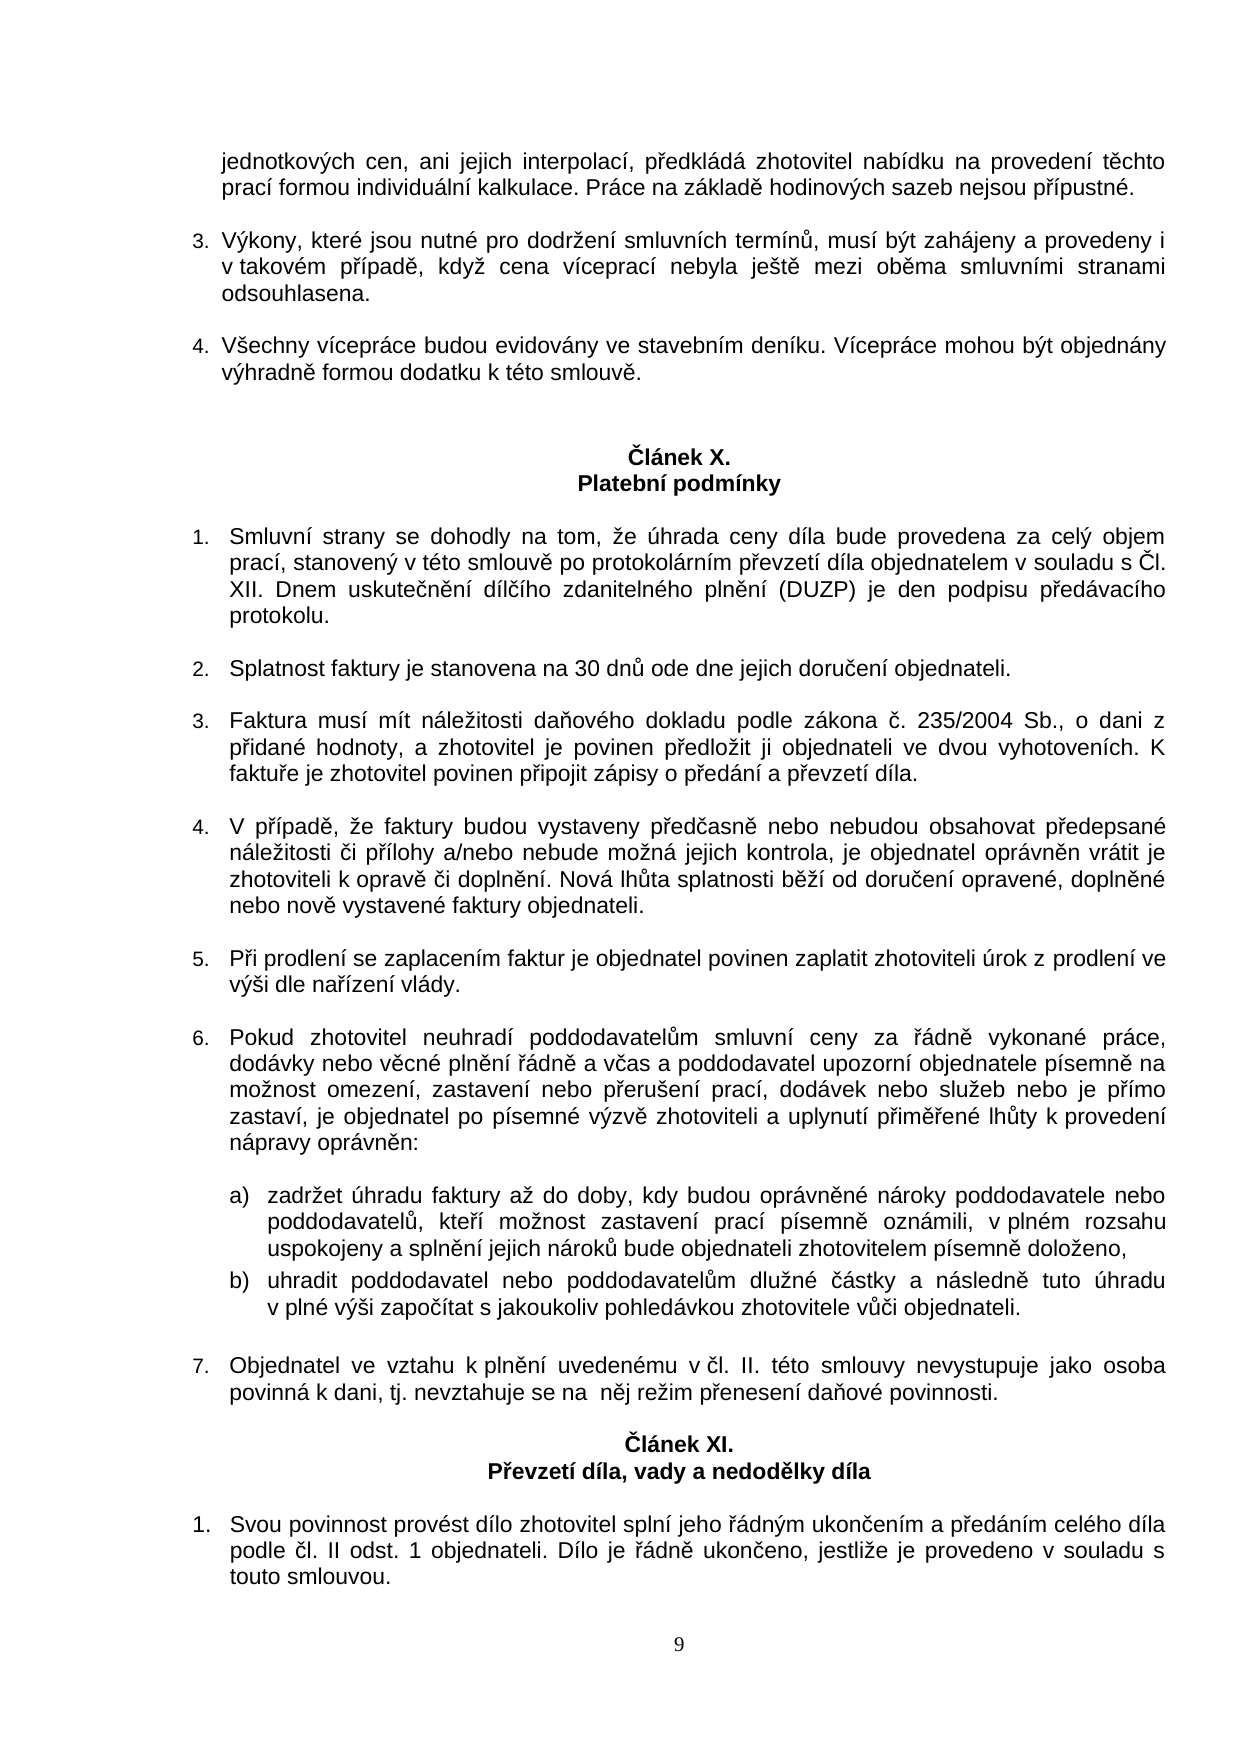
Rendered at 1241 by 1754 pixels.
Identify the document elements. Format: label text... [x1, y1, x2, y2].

list Výkony, které jsou nutné pro dodržení smluvních termínů, musí být zahájeny a provedeny i v takovém případě, když cena víceprací nebyla ještě mezi oběma smluvními stranami odsouhlasena. [192, 227, 1166, 306]
list zadržet úhradu faktury až do doby, kdy budou oprávněné nároky poddodavatele nebo poddodavatelů, kteří možnost zastavení prací písemně oznámili, v plném rozsahu uspokojeny a splnění jejich nároků bude objednateli zhotovitelem písemně doloženo, [229, 1182, 1166, 1261]
list Při prodlení se zaplacením faktur je objednatel povinen zaplatit zhotoviteli úrok z prodlení ve výši dle nařízení vlády. [192, 944, 1166, 997]
list Objednatel ve vztahu k plnění uvedenému v čl. II. této smlouvy nevystupuje jako osoba povinná k dani, tj. nevztahuje se na něj režim přenesení daňové povinnosti. [192, 1352, 1166, 1405]
text Platební podmínky [192, 470, 1166, 497]
list Pokud zhotovitel neuhradí poddodavatelům smluvní ceny za řádně vykonané práce, dodávky nebo věcné plnění řádně a včas a poddodavatel upozorní objednatele písemně na možnost omezení, zastavení nebo přerušení prací, dodávek nebo služeb nebo je přímo zastaví, je objednatel po písemné výzvě zhotoviteli a uplynutí přiměřené lhůty k provedení nápravy oprávněn: [192, 1024, 1166, 1155]
list Všechny vícepráce budou evidovány ve stavebním deníku. Vícepráce mohou být objednány výhradně formou dodatku k této smlouvě. [192, 332, 1166, 385]
list V případě, že faktury budou vystaveny předčasně nebo nebudou obsahovat předepsané náležitosti či přílohy a/nebo nebude možná jejich kontrola, je objednatel oprávněn vrátit je zhotoviteli k opravě či doplnění. Nová lhůta splatnosti běží od doručení opravené, doplněné nebo nově vystavené faktury objednateli. [192, 813, 1166, 918]
list Svou povinnost provést dílo zhotovitel splní jeho řádným ukončením a předáním celého díla podle čl. II odst. 1 objednateli. Dílo je řádně ukončeno, jestliže je provedeno v souladu s touto smlouvou. [192, 1511, 1166, 1589]
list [192, 148, 1166, 200]
list Smluvní strany se dohodly na tom, že úhrada ceny díla bude provedena za celý objem prací, stanovený v této smlouvě po protokolárním převzetí díla objednatelem v souladu s Čl. XII. Dnem uskutečnění dílčího zdanitelného plnění (DUZP) je den podpisu předávacího protokolu. [192, 523, 1166, 628]
text Článek X. [192, 444, 1166, 470]
subtitle Článek XI. [192, 1431, 1166, 1458]
list Splatnost faktury je stanovena na 30 dnů ode dne jejich doručení objednateli. [192, 655, 1166, 681]
list uhradit poddodavatel nebo poddodavatelům dlužné částky a následně tuto úhradu v plné výši započítat s jakoukoliv pohledávkou zhotovitele vůči objednateli. [229, 1267, 1166, 1320]
list Faktura musí mít náležitosti daňového dokladu podle zákona č. 235/2004 Sb., o dani z přidané hodnoty, a zhotovitel je povinen předložit ji objednateli ve dvou vyhotoveních. K faktuře je zhotovitel povinen připojit zápisy o předání a převzetí díla. [192, 707, 1166, 786]
subtitle Převzetí díla, vady a nedodělky díla [192, 1458, 1166, 1484]
